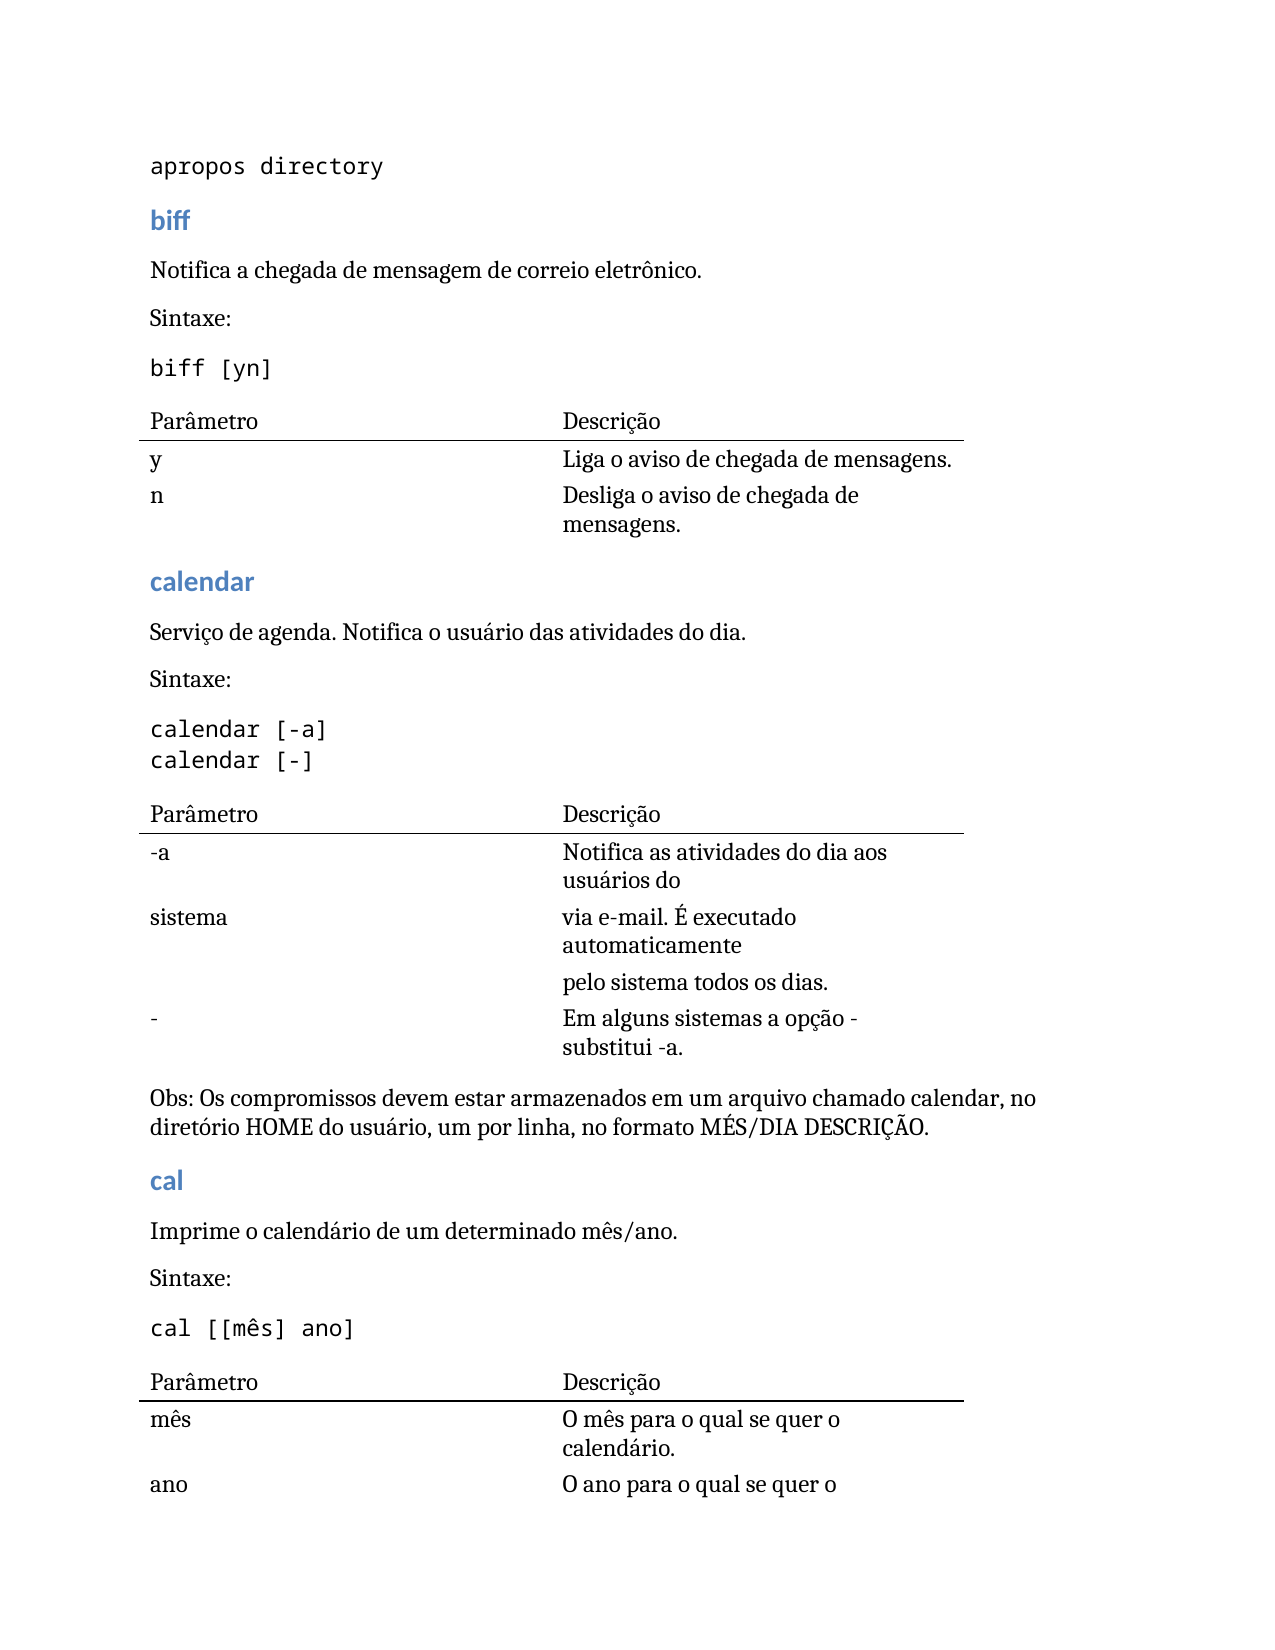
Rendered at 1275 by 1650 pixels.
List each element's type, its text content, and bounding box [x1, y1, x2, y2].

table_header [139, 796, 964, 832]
text Notifica a chegada de mensagem de correio eletrônico. [150, 256, 1125, 285]
subtitle biff [150, 202, 1125, 238]
text Sintaxe: [150, 665, 1125, 694]
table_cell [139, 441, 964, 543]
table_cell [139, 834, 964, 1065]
text Sintaxe: [150, 304, 1125, 333]
text apropos directory [150, 150, 1125, 181]
text Obs: Os compromissos devem estar armazenados em um arquivo chamado calendar, no diretório HOME do usuário, um por linha, no formato MÉS/DIA DESCRIÇÃO. [150, 1084, 1125, 1141]
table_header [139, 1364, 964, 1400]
text calendar [-a] calendar [-] [150, 713, 1125, 775]
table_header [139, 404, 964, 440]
text Imprime o calendário de um determinado mês/ano. [150, 1217, 1125, 1245]
text Serviço de agenda. Notifica o usuário das atividades do dia. [150, 618, 1125, 647]
text Sintaxe: [150, 1264, 1125, 1293]
text cal [[mês] ano] [150, 1312, 1125, 1343]
subtitle cal [150, 1162, 1125, 1198]
text biff [yn] [150, 351, 1125, 383]
subtitle calendar [150, 563, 1125, 599]
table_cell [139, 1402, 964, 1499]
